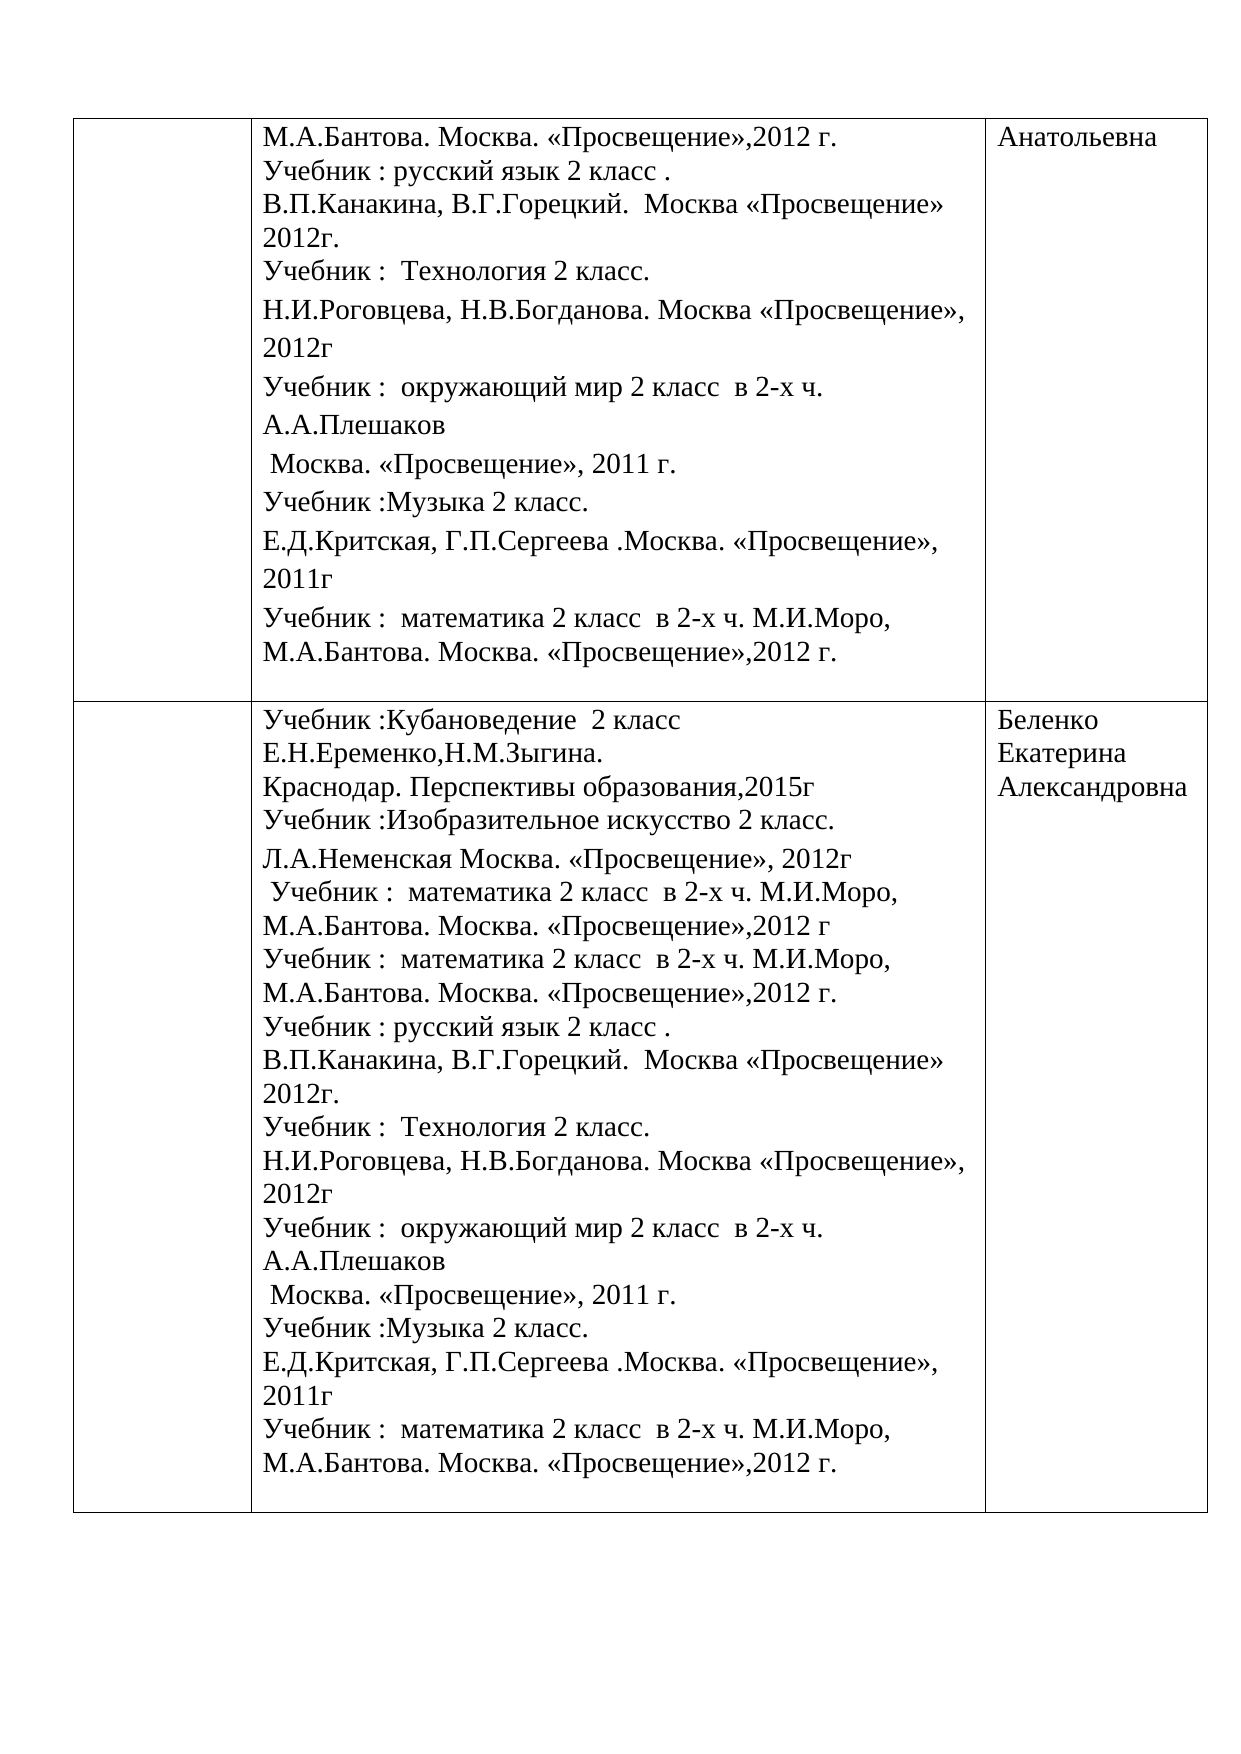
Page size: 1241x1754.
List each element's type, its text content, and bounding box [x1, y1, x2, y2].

table_cell Беленко Екатерина Александровна [986, 702, 1207, 1512]
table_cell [252, 119, 985, 701]
table_cell [74, 119, 251, 701]
table_cell Учебник :Кубановедение 2 класс Е.Н.Еременко,Н.М.Зыгина. Краснодар. Перспективы образования,2015г Учебник :Изобразительное искусство 2 класс. Л.А.Неменская Москва. «Просвещение», 2012г Учебник : математика 2 класс в 2-х ч. М.И.Моро, М.А.Бантова. Москва. «Просвещение»,2012 г Учебник : математика 2 класс в 2-х ч. М.И.Моро, М.А.Бантова. Москва. «Просвещение»,2012 г. Учебник : русский язык 2 класс . В.П.Канакина, В.Г.Горецкий. Москва «Просвещение» 2012г. Учебник : Технология 2 класс. Н.И.Роговцева, Н.В.Богданова. Москва «Просвещение», 2012г Учебник : окружающий мир 2 класс в 2-х ч. А.А.Плешаков Москва. «Просвещение», 2011 г. Учебник :Музыка 2 класс. Е.Д.Критская, Г.П.Сергеева .Москва. «Просвещение», 2011г Учебник : математика 2 класс в 2-х ч. М.И.Моро, М.А.Бантова. Москва. «Просвещение»,2012 г. [252, 702, 985, 1512]
table_cell [74, 702, 251, 1512]
table_cell Кладь Светлана Анатольевна [986, 119, 1207, 701]
